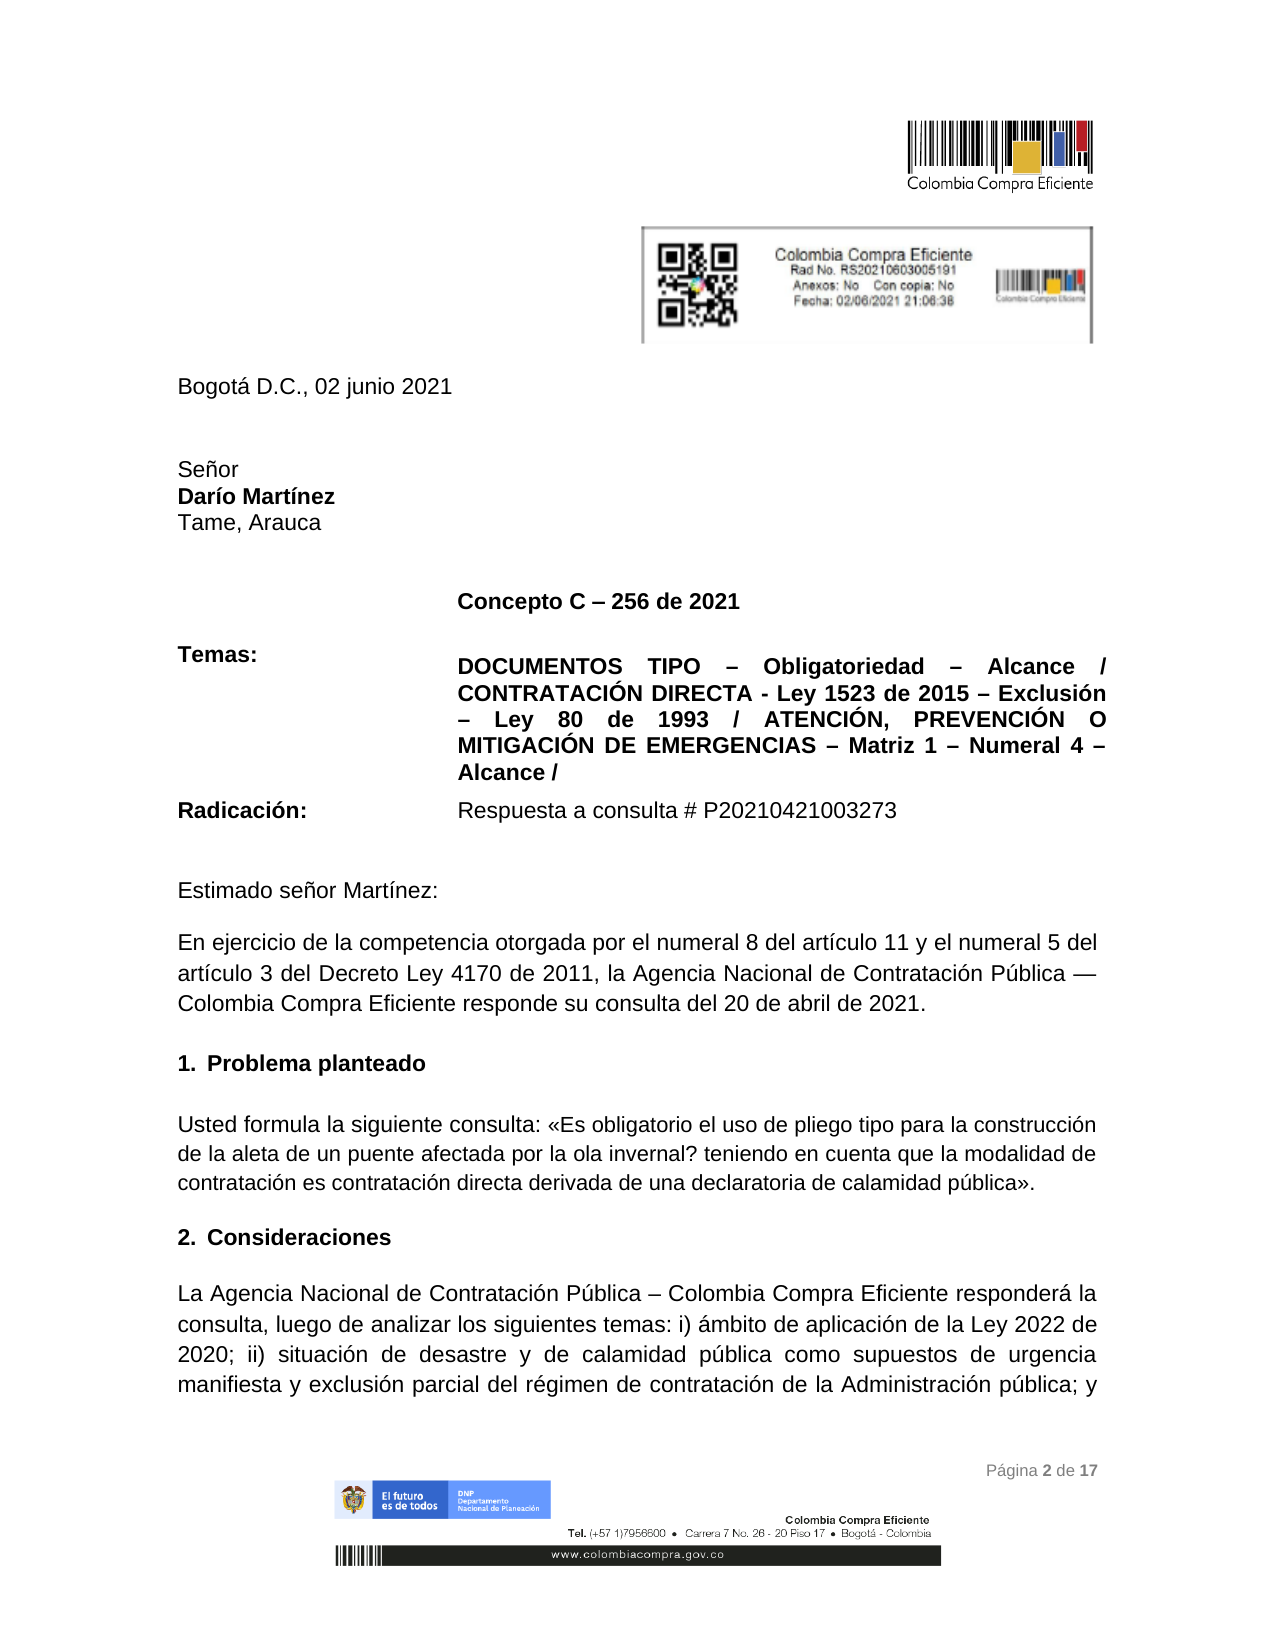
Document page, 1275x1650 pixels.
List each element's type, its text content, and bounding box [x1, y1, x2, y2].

table_header DOCUMENTOS TIPO – Obligatoriedad – Alcance / CONTRATACIÓN DIRECTA - Ley 1523 de 2015 – Exclusión – Ley 80 de 1993 / ATENCIÓN, PREVENCIÓN O MITIGACIÓN DE EMERGENCIAS – Matriz 1 – Numeral 4 – Alcance / [457, 641, 1107, 785]
text Bogotá D.C., 02 junio 2021 [177, 373, 1098, 400]
text Usted formula la siguiente consulta: «Es obligatorio el uso de pliego tipo para la construcción de la aleta de un puente afectada por la ola invernal? teniendo en cuenta que la modalidad de contratación es contratación directa derivada de una declaratoria de calamidad pública». [177, 1111, 1098, 1195]
table_cell Respuesta a consulta # P20210421003273 [457, 785, 1107, 824]
list Problema planteado [177, 1050, 1098, 1076]
table_header Temas: [177, 641, 457, 785]
text En ejercicio de la competencia otorgada por el numeral 8 del artículo 11 y el numeral 5 del artículo 3 del Decreto Ley 4170 de 2011, la Agencia Nacional de Contratación Pública ― Colombia Compra Eficiente responde su consulta del 20 de abril de 2021. [177, 929, 1098, 1016]
list Consideraciones [177, 1224, 1098, 1250]
text Estimado señor Martínez: [177, 877, 1098, 903]
text Tame, Arauca [177, 509, 1098, 535]
text Concepto C ‒ 256 de 2021 [177, 588, 1098, 614]
picture [640, 225, 1098, 347]
picture [334, 1480, 942, 1566]
picture [899, 114, 1099, 196]
table_cell Radicación: [177, 785, 457, 824]
text Señor [177, 456, 1098, 483]
text Darío Martínez [177, 483, 1098, 509]
